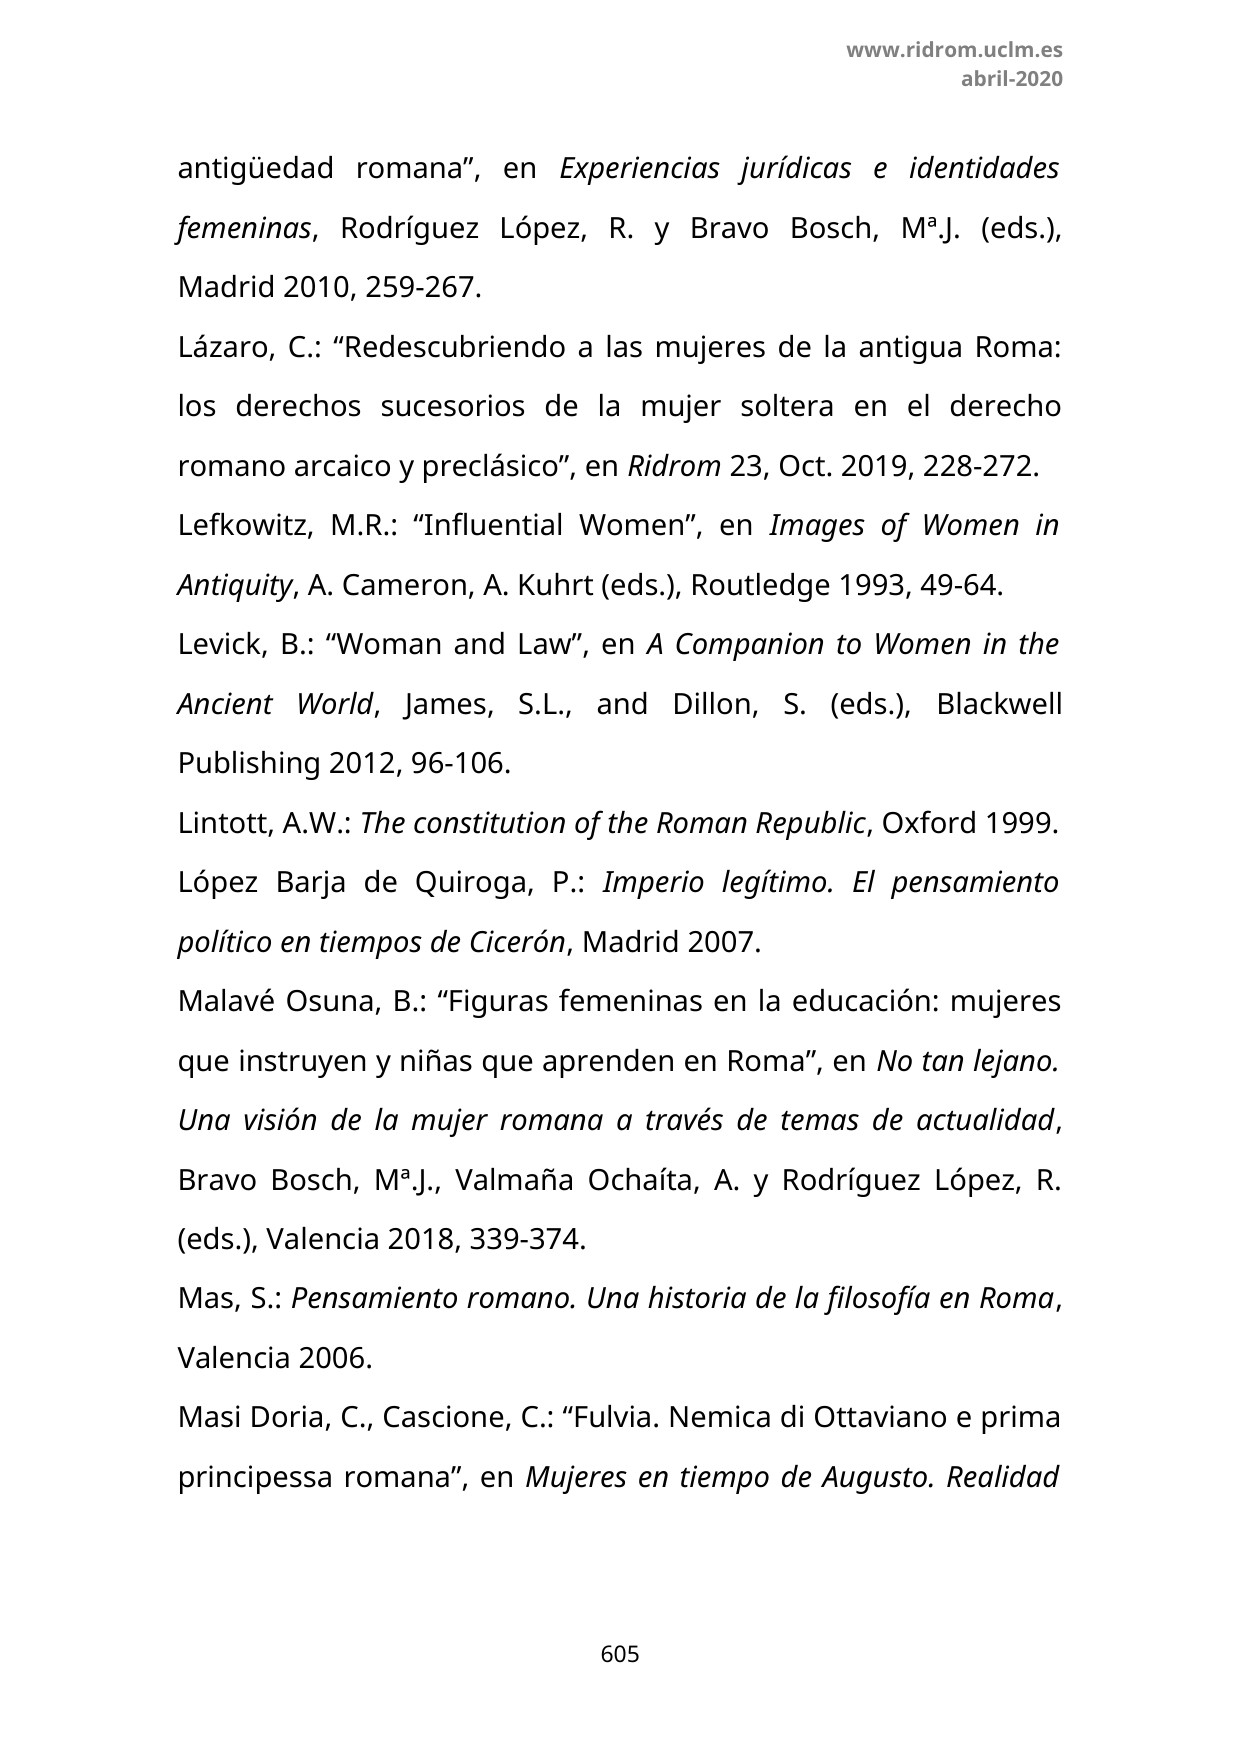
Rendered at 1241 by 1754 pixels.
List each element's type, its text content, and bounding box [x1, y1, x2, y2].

text Lefkowitz, M.R.: “Influential Women”, en Images of Women in Antiquity, A. Cameron, A. Kuhrt (eds.), Routledge 1993, 49-64. [177, 504, 1063, 604]
text Malavé Osuna, B.: “Figuras femeninas en la educación: mujeres que instruyen y niñas que aprenden en Roma”, en No tan lejano. Una visión de la mujer romana a través de temas de actualidad, Bravo Bosch, Mª.J., Valmaña Ochaíta, A. y Rodríguez López, R. (eds.), Valencia 2018, 339-374. [177, 980, 1063, 1258]
text Lázaro, C.: “Redescubriendo a las mujeres de la antigua Roma: los derechos sucesorios de la mujer soltera en el derecho romano arcaico y preclásico”, en Ridrom 23, Oct. 2019, 228-272. [177, 326, 1063, 485]
text Lintott, A.W.: The constitution of the Roman Republic, Oxford 1999. [177, 802, 1063, 842]
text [177, 148, 1063, 306]
text Mas, S.: Pensamiento romano. Una historia de la filosofía en Roma, Valencia 2006. [177, 1278, 1063, 1377]
text López Barja de Quiroga, P.: Imperio legítimo. El pensamiento político en tiempos de Cicerón, Madrid 2007. [177, 861, 1063, 961]
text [177, 1397, 1063, 1496]
text Levick, B.: “Woman and Law”, en A Companion to Women in the Ancient World, James, S.L., and Dillon, S. (eds.), Blackwell Publishing 2012, 96-106. [177, 623, 1063, 782]
